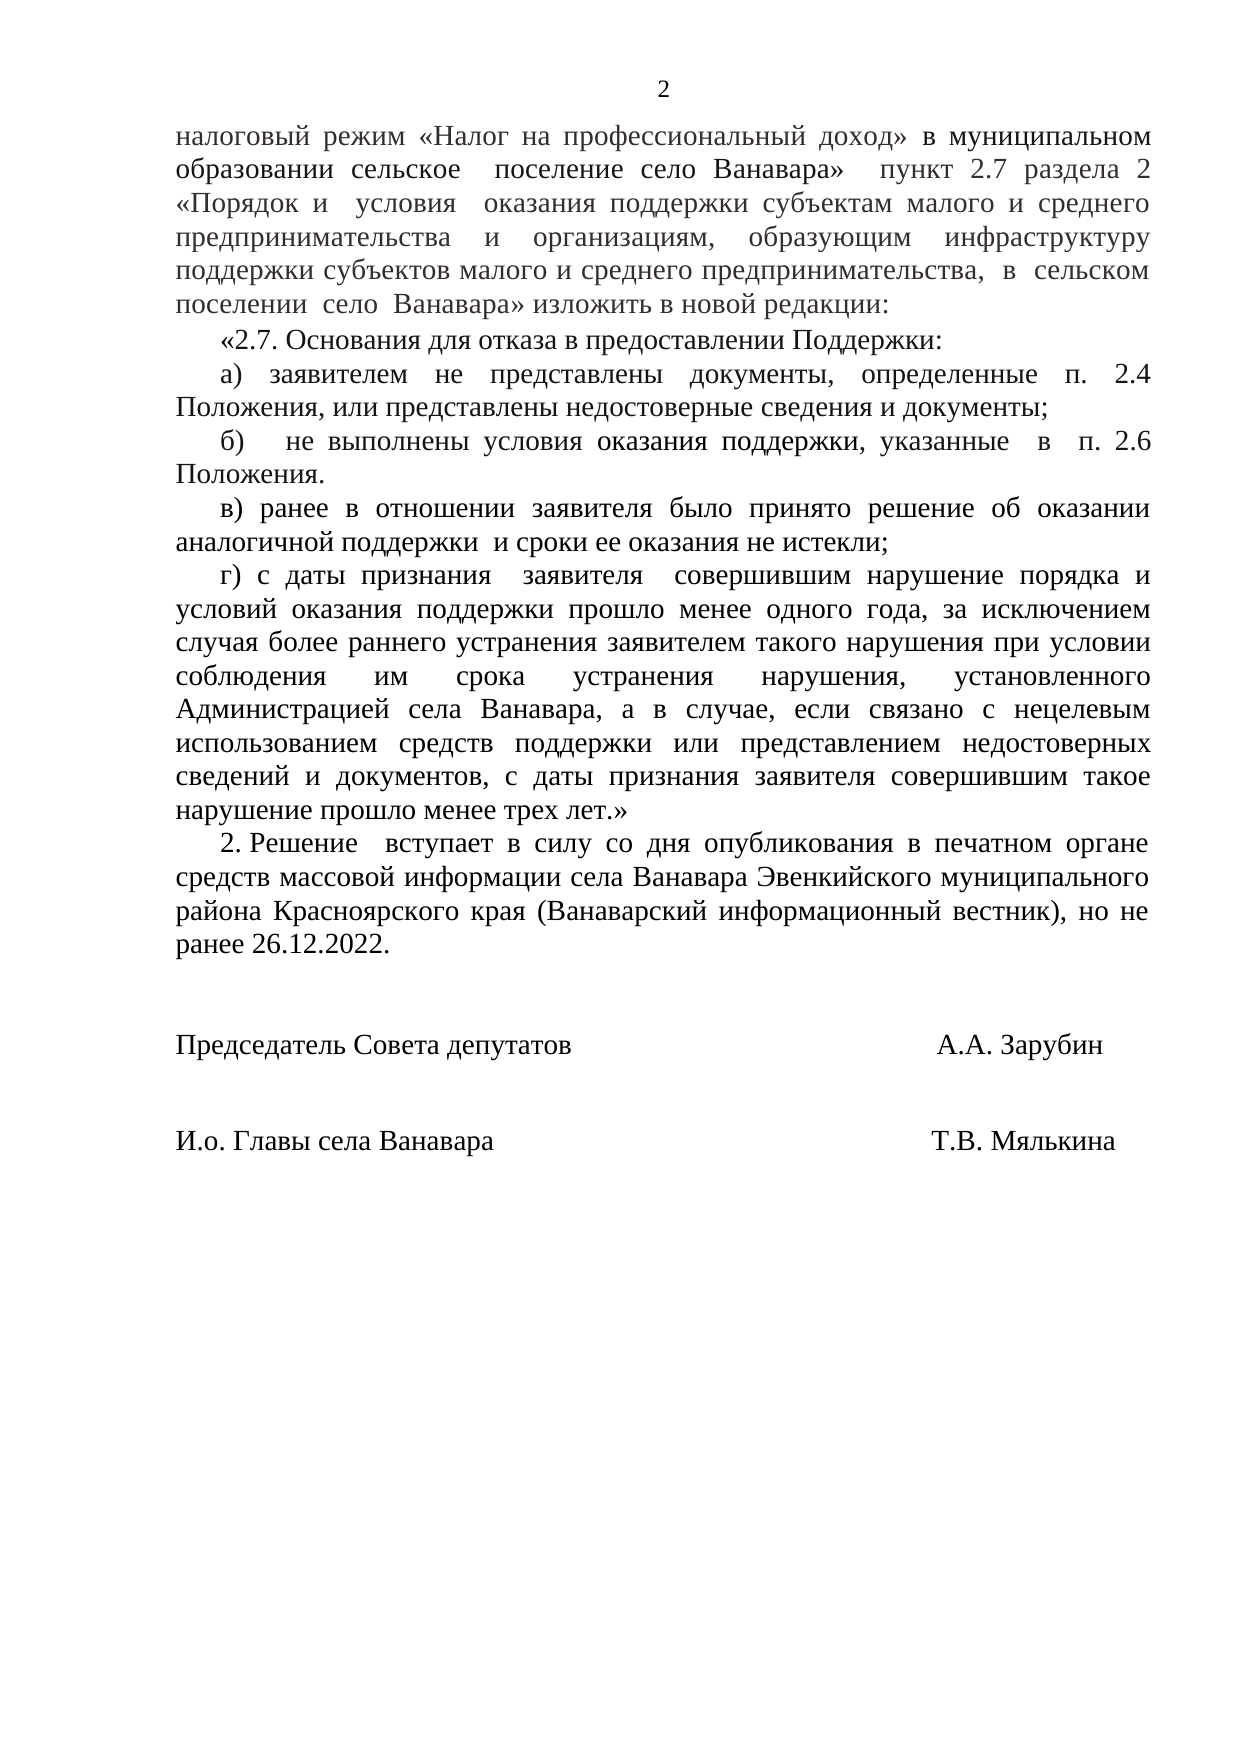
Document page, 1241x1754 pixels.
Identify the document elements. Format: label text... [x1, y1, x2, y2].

text И.о. Главы села Ванавара Т.В. Мялькина [175, 1123, 1150, 1185]
text б) не выполнены условия оказания поддержки, указанные в п. 2.6 Положения. [175, 423, 1152, 490]
text в) ранее в отношении заявителя было принято решение об оказании аналогичной поддержки и сроки ее оказания не истекли; [175, 490, 1152, 557]
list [175, 118, 1152, 219]
text «2.7. Основания для отказа в предоставлении Поддержки: [175, 322, 1152, 356]
text а) заявителем не представлены документы, определенные п. 2.4 Положения, или представлены недостоверные сведения и документы; [175, 356, 1152, 423]
text Председатель Совета депутатов А.А. Зарубин [175, 1027, 1106, 1060]
list Решение вступает в силу со дня опубликования в печатном органе средств массовой информации села Ванавара Эвенкийского муниципального района Красноярского края (Ванаварский информационный вестник), но не ранее 26.12.2022. [175, 826, 1150, 960]
text г) с даты признания заявителя совершившим нарушение порядка и условий оказания поддержки прошло менее одного года, за исключением случая более раннего устранения заявителем такого нарушения при условии соблюдения им срока устранения нарушения, установленного Администрацией села Ванавара, а в случае, если связано с нецелевым использованием средств поддержки или представлением недостоверных сведений и документов, с даты признания заявителя совершившим такое нарушение прошло менее трех лет.» [175, 557, 1152, 826]
